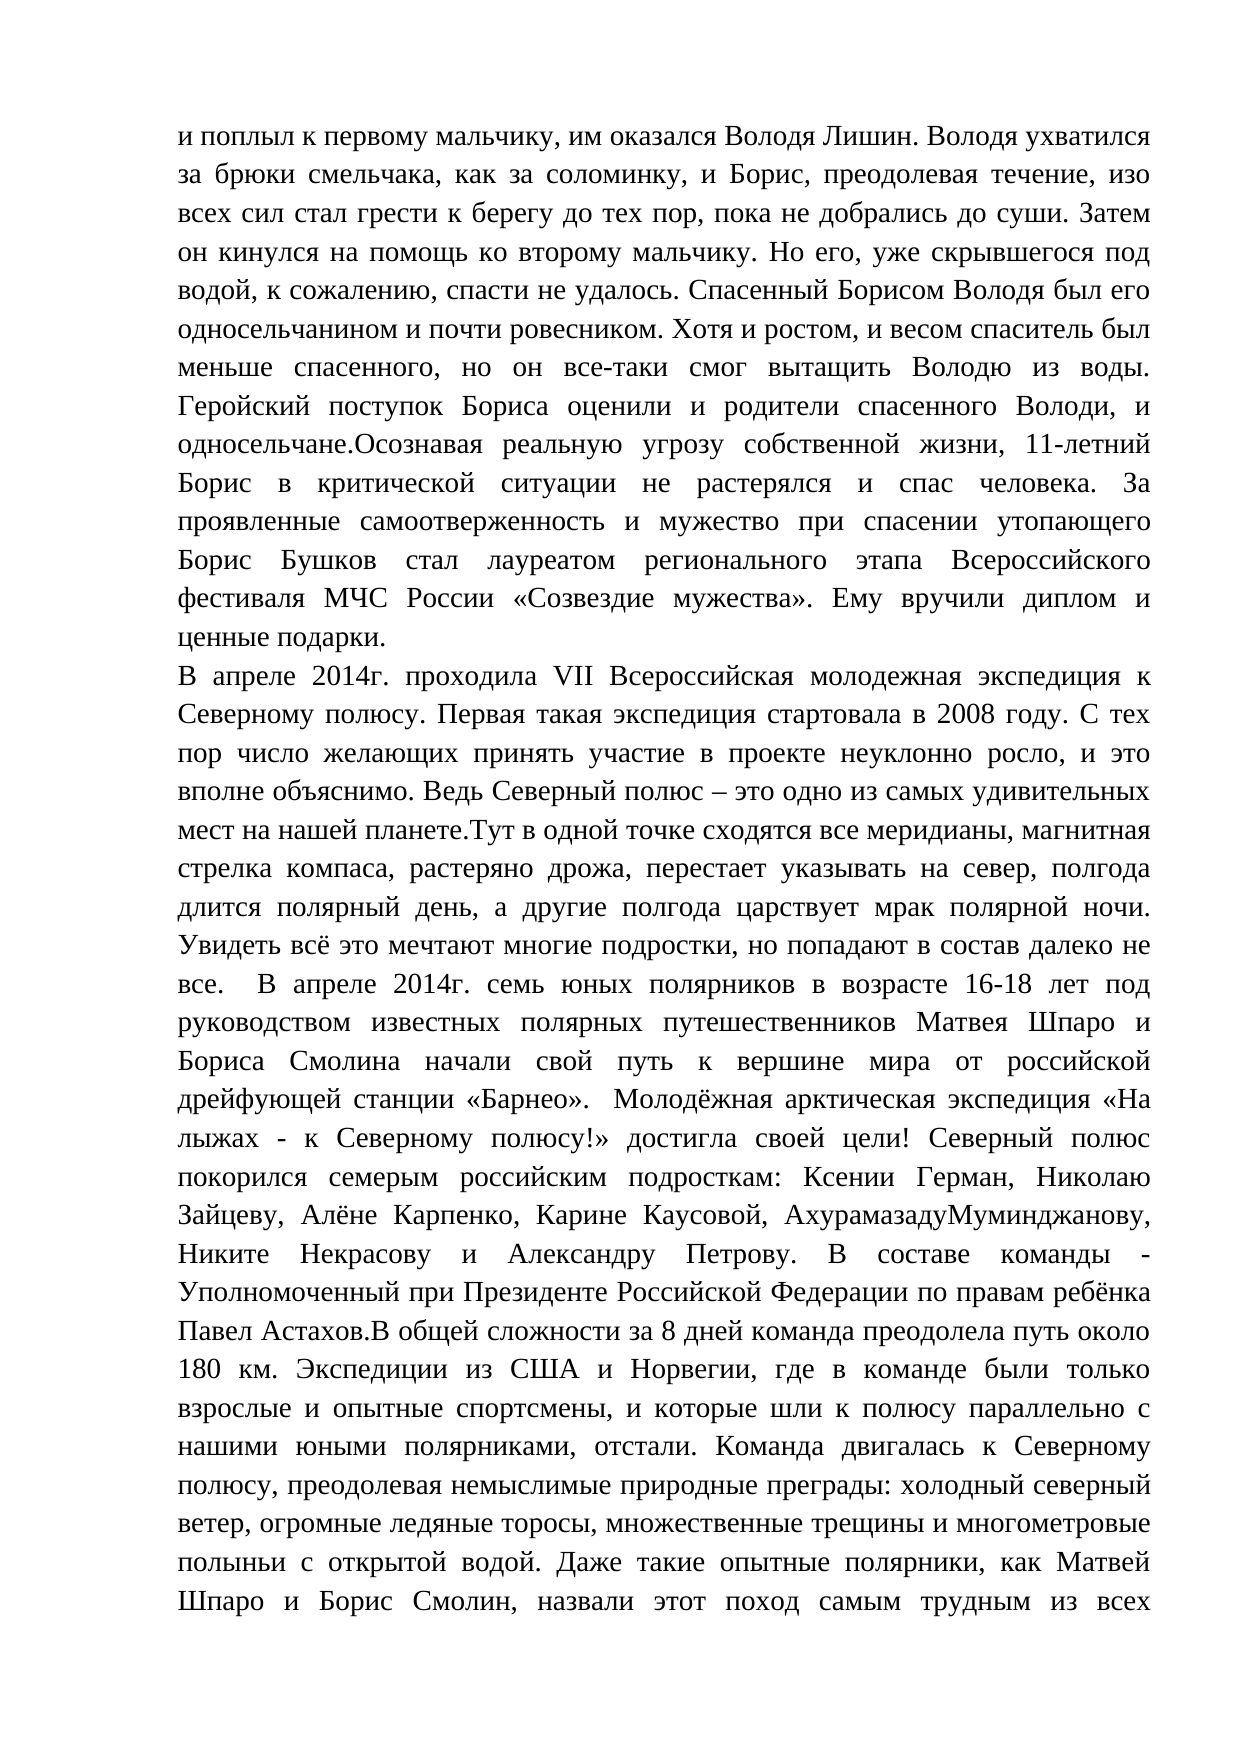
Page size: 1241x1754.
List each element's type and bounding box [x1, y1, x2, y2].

text [177, 658, 1152, 1616]
text [177, 118, 1152, 653]
